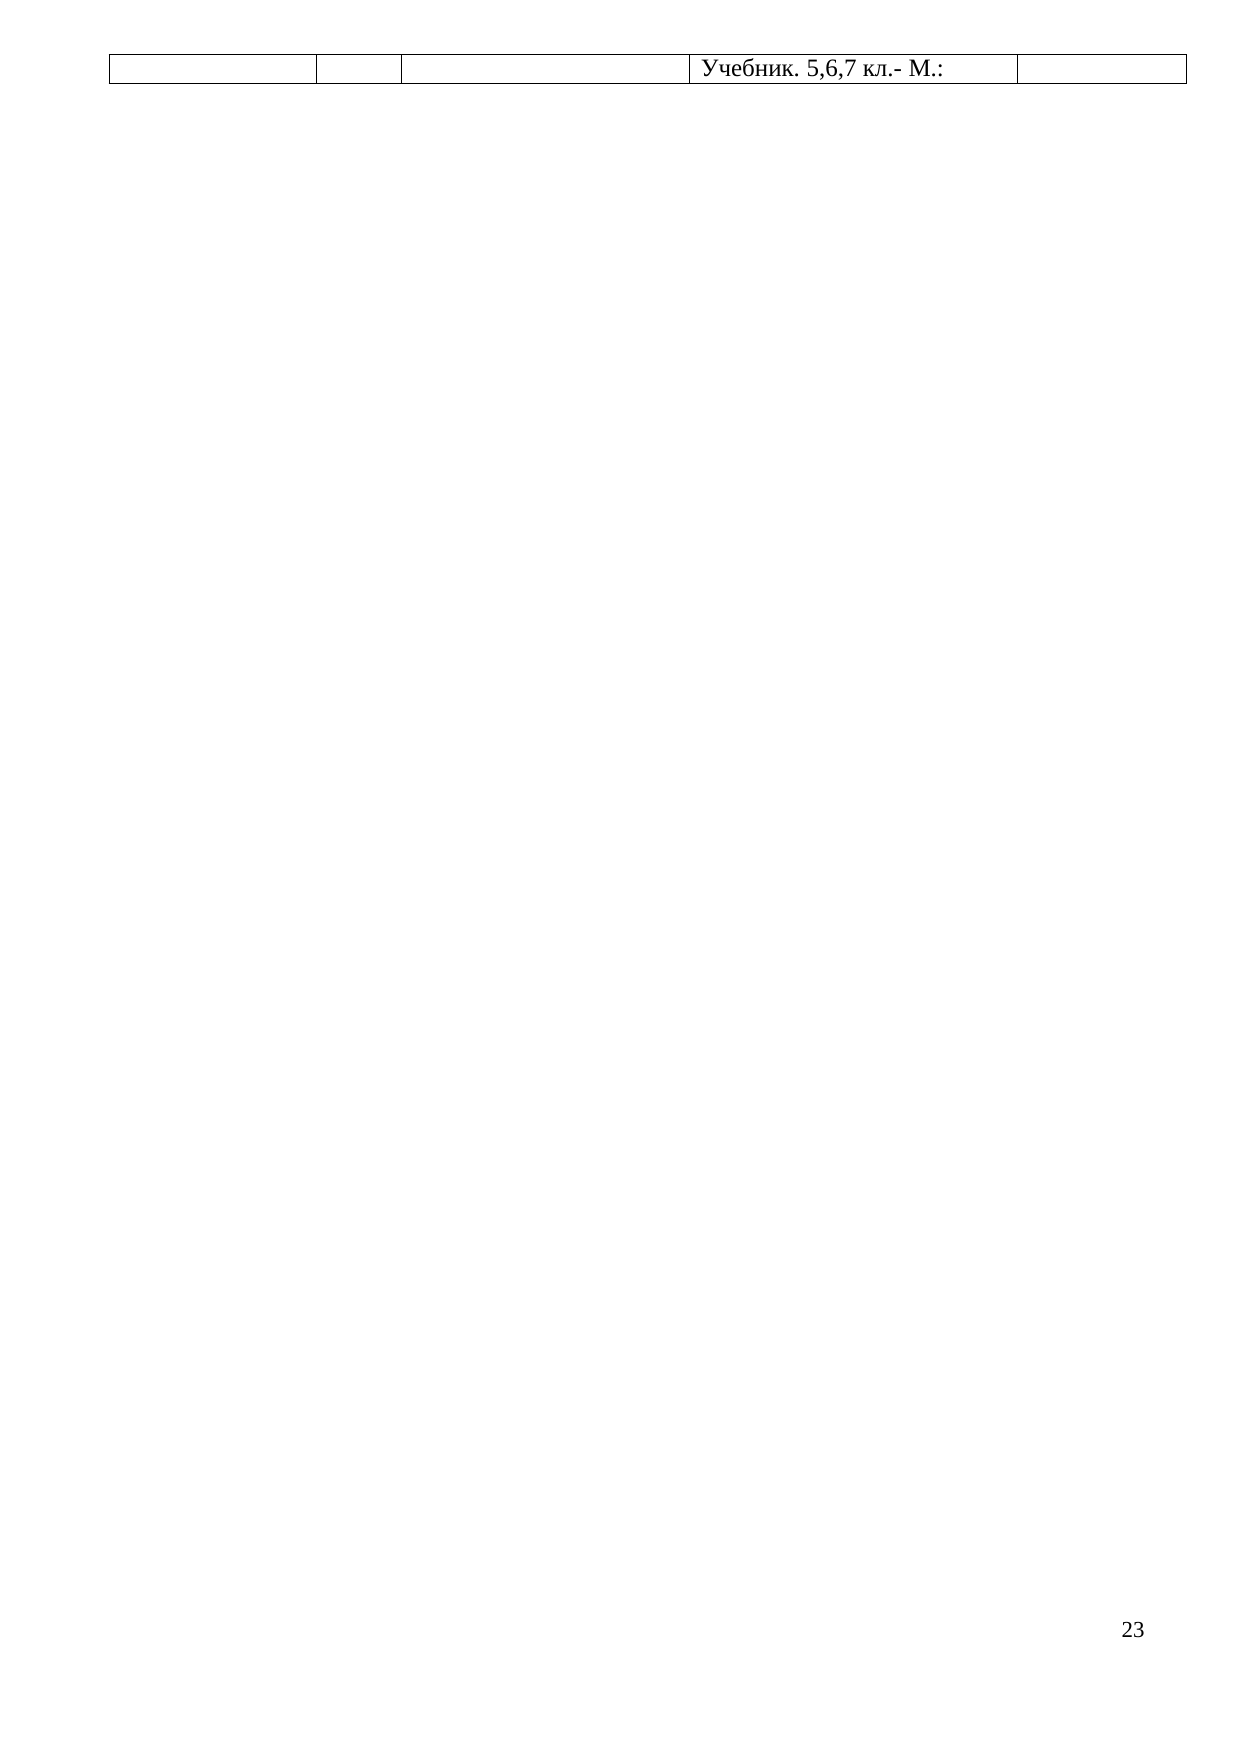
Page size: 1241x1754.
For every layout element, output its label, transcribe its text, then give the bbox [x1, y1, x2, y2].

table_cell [690, 55, 1017, 82]
table_cell 6 [317, 55, 401, 82]
table_cell 100 [1018, 55, 1186, 82]
